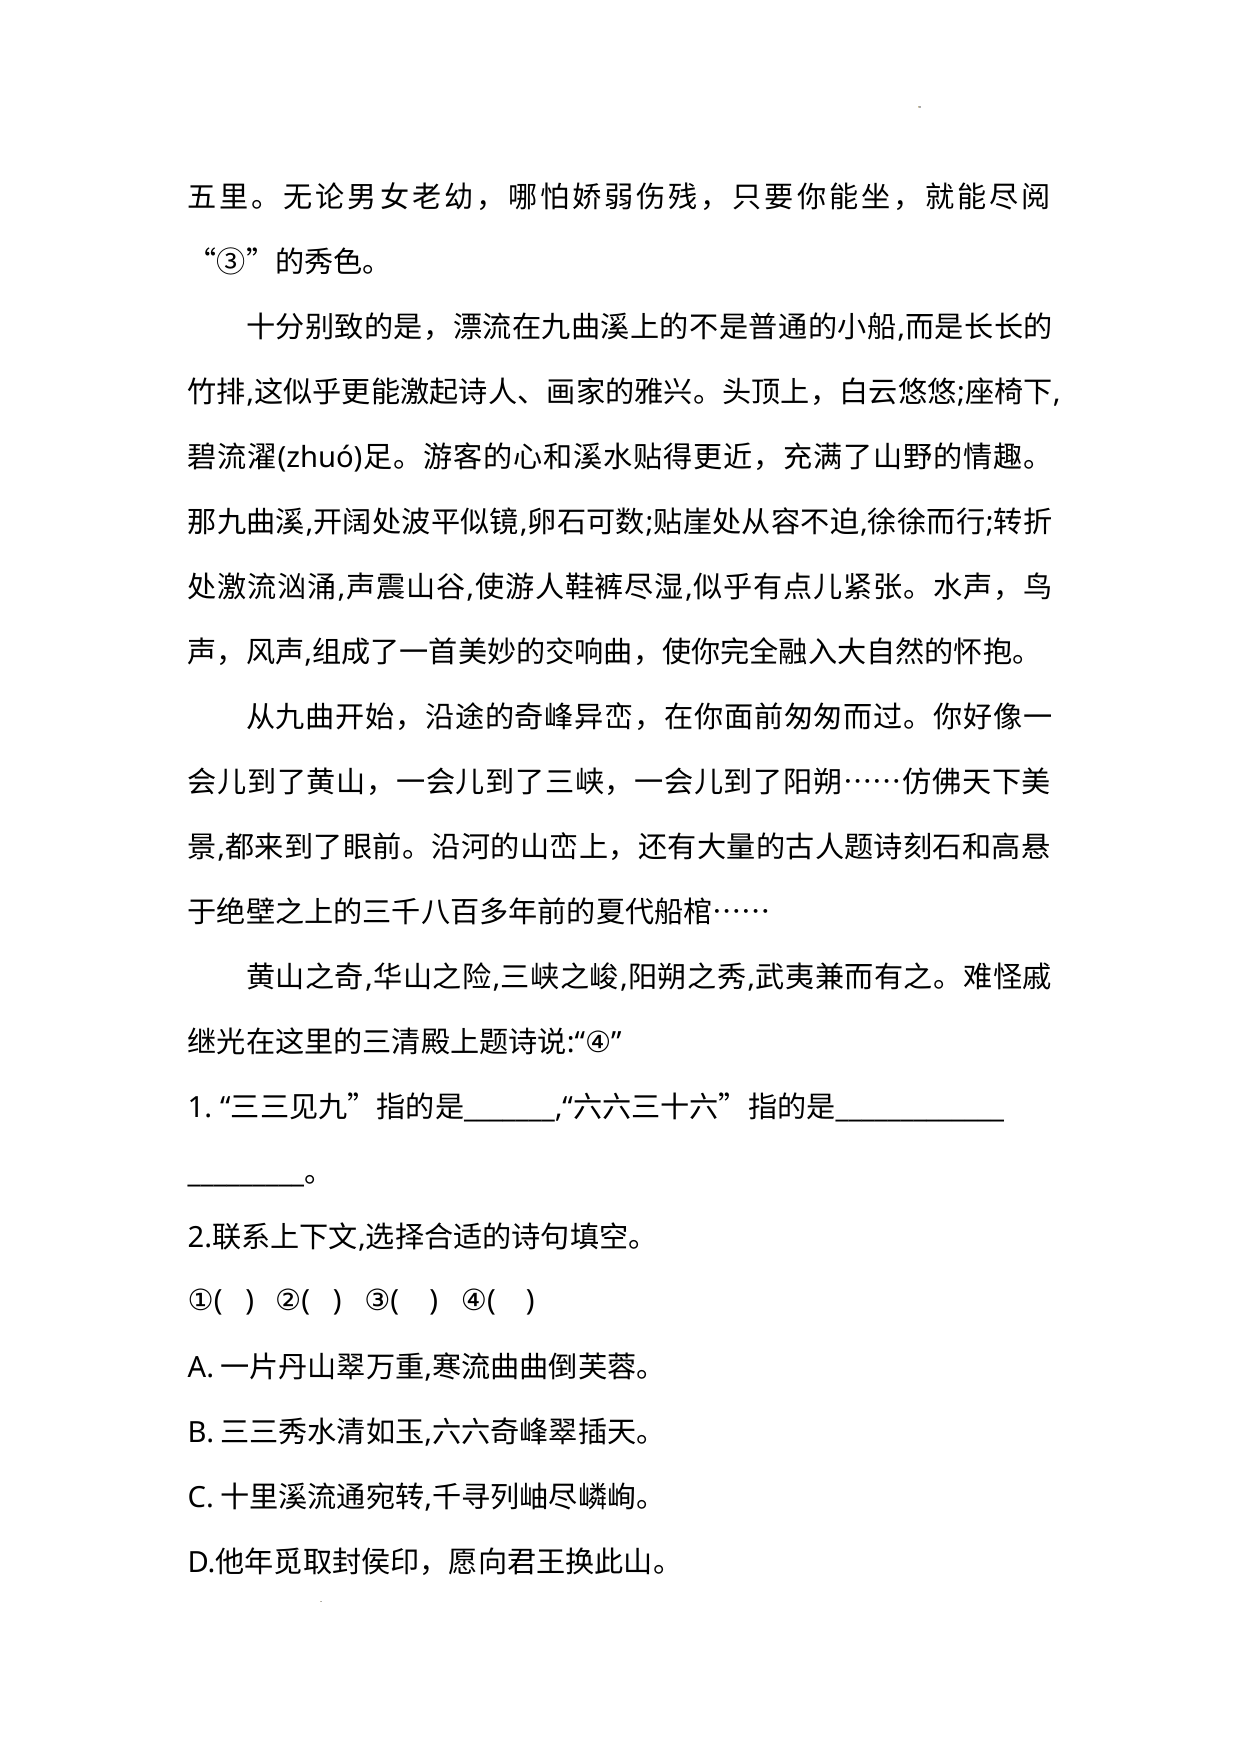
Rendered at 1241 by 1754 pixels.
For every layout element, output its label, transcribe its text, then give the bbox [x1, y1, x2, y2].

list 黄山之奇,华山之险,三峡之峻,阳朔之秀,武夷兼而有之。难怪戚继光在这里的三清殿上题诗说:“④” [187, 942, 1053, 1072]
list 十分别致的是，漂流在九曲溪上的不是普通的小船,而是长长的竹排,这似乎更能激起诗人、画家的雅兴。头顶上，白云悠悠;座椅下,碧流濯(zhuó)足。游客的心和溪水贴得更近，充满了山野的情趣。那九曲溪,开阔处波平似镜,卵石可数;贴崖处从容不迫,徐徐而行;转折处激流汹涌,声震山谷,使游人鞋裤尽湿,似乎有点儿紧张。水声，鸟声，风声,组成了一首美妙的交响曲，使你完全融入大自然的怀抱。 [187, 292, 1053, 682]
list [187, 162, 1053, 292]
list “三三见九”指的是_______,“六六三十六”指的是_____________ [187, 1072, 1053, 1137]
list ①( ) ②( ) ③( ) ④( ) [187, 1267, 1053, 1332]
list 2.联系上下文,选择合适的诗句填空。 [187, 1202, 1053, 1267]
list _________。 [187, 1137, 1053, 1202]
list 三三秀水清如玉,六六奇峰翠插天。 [187, 1397, 1053, 1462]
list 从九曲开始，沿途的奇峰异峦，在你面前匆匆而过。你好像一会儿到了黄山，一会儿到了三峡，一会儿到了阳朔……仿佛天下美景,都来到了眼前。沿河的山峦上，还有大量的古人题诗刻石和高悬于绝壁之上的三千八百多年前的夏代船棺…… [187, 682, 1053, 942]
list 一片丹山翠万重,寒流曲曲倒芙蓉。 [187, 1332, 1053, 1397]
list D.他年觅取封侯印，愿向君王换此山。 [187, 1527, 1053, 1592]
list 十里溪流通宛转,千寻列岫尽嶙峋。 [187, 1462, 1053, 1527]
